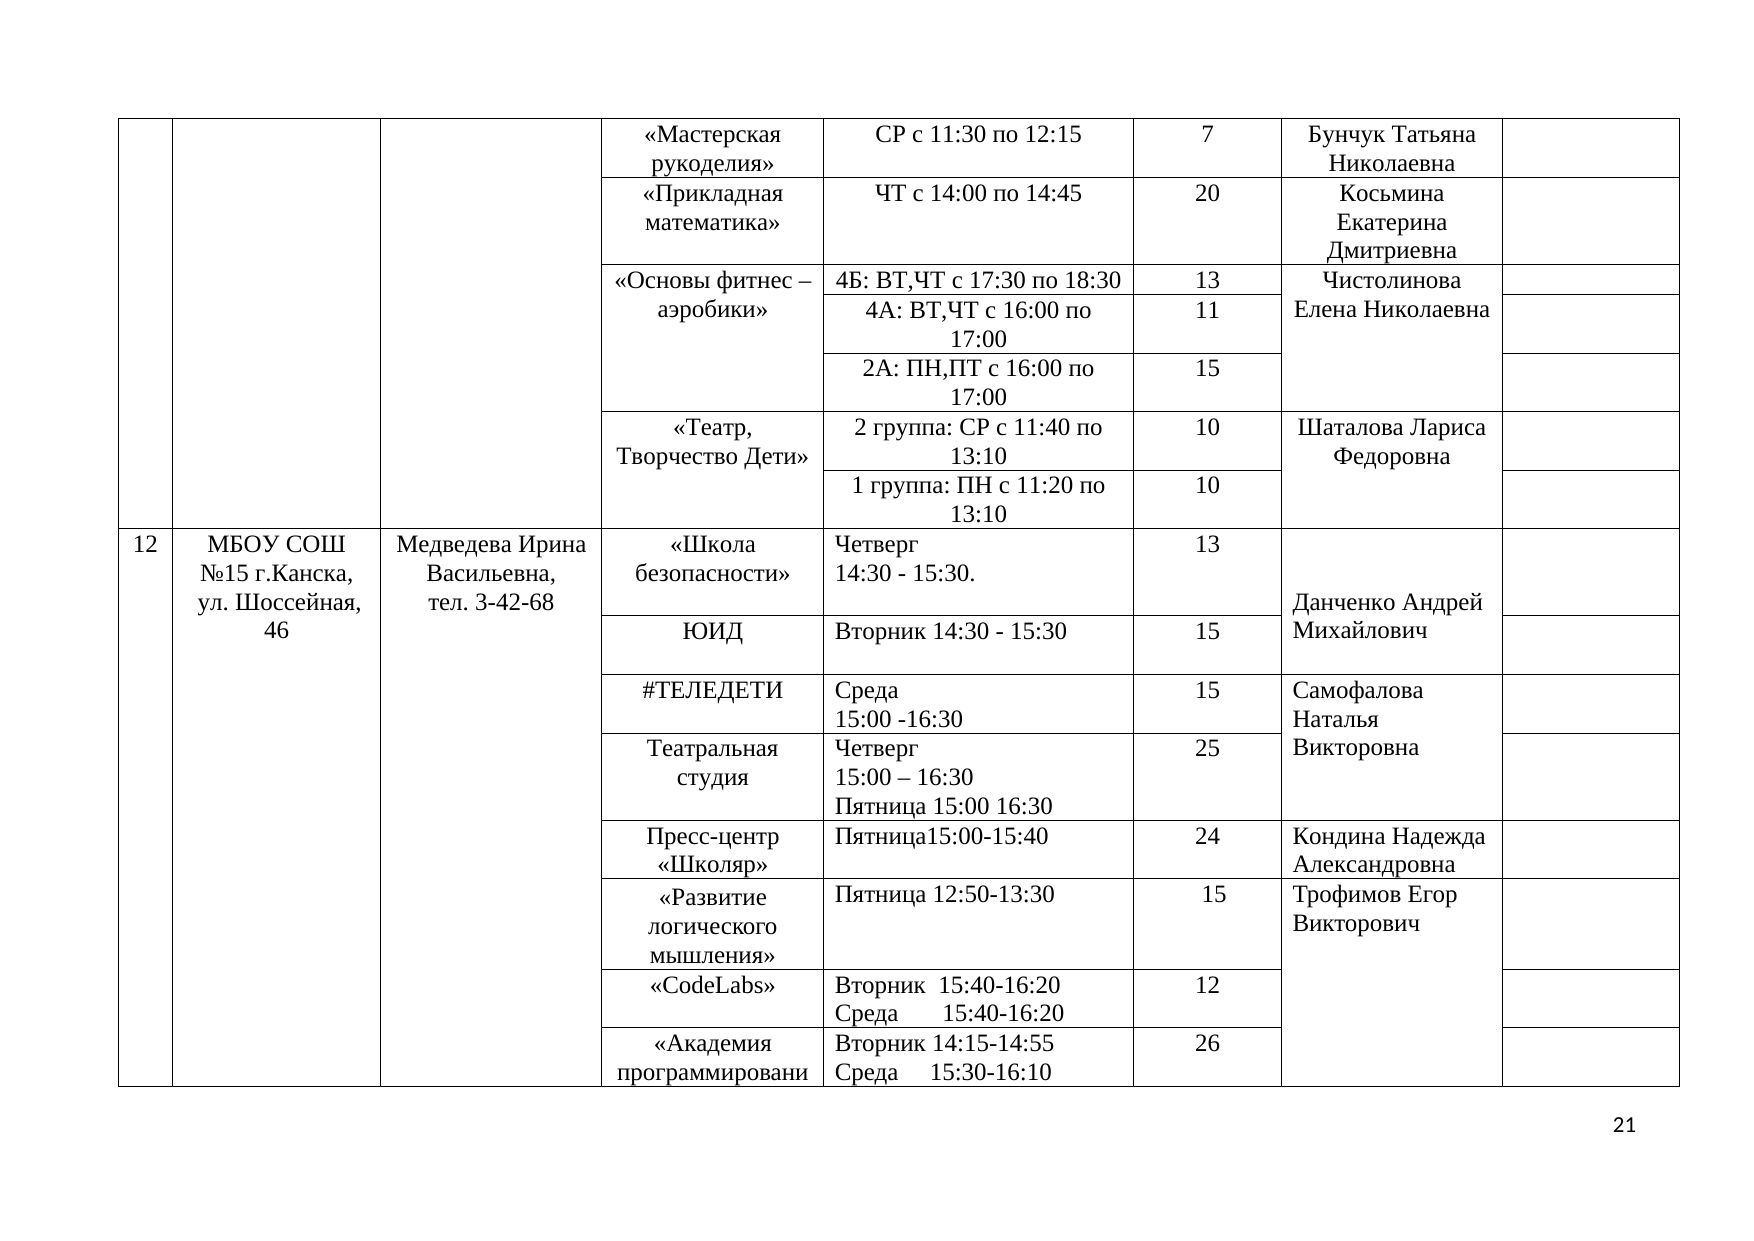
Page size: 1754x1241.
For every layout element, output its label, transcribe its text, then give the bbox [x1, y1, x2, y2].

table_cell 15 [1134, 616, 1281, 674]
table_cell МБОУ СОШ №15 г.Канска, ул. Шоссейная, 46 [173, 529, 380, 1086]
table_cell [1503, 616, 1679, 674]
table_cell 15 [1134, 879, 1281, 969]
table_cell 25 [1134, 734, 1281, 820]
table_cell Кондина Надежда Александровна [1282, 821, 1502, 878]
table_cell Бунчук Татьяна Николаевна [1282, 119, 1502, 177]
table_cell Театральная студия [602, 734, 823, 820]
table_cell [1503, 821, 1679, 878]
table_cell 12 [1134, 970, 1281, 1027]
table_cell [1503, 265, 1679, 294]
table_cell «Театр, Творчество Дети» [602, 412, 823, 528]
table_cell 15 [1134, 675, 1281, 732]
table_cell 10 [1134, 471, 1281, 528]
table_cell 2 группа: СР с 11:40 по 13:10 [824, 412, 1133, 469]
table_cell Пятница 12:50-13:30 [824, 879, 1133, 969]
table_cell [1503, 119, 1679, 177]
table_cell «Школа безопасности» [602, 529, 823, 615]
table_cell «Прикладная математика» [602, 178, 823, 264]
table_cell [1503, 1028, 1679, 1086]
table_cell 20 [1134, 178, 1281, 264]
table_cell Медведева Ирина Васильевна, тел. 3-42-68 [381, 529, 601, 1086]
table_cell [1503, 178, 1679, 264]
table_cell [1503, 734, 1679, 820]
table_cell Шаталова Лариса Федоровна [1282, 412, 1502, 528]
table_cell Данченко Андрей Михайлович [1282, 529, 1502, 674]
table_cell «Основы фитнес – аэробики» [602, 265, 823, 411]
table_cell 11 [1134, 295, 1281, 352]
table_cell «CodeLabs» [602, 970, 823, 1027]
table_cell Пресс-центр «Школяр» [602, 821, 823, 878]
table_cell 4А: ВТ,ЧТ с 16:00 по 17:00 [824, 295, 1133, 352]
table_cell ЮИД [602, 616, 823, 674]
table_cell ЧТ с 14:00 по 14:45 [824, 178, 1133, 264]
table_cell 13 [1134, 529, 1281, 615]
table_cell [824, 1028, 1133, 1086]
table_cell 12 [119, 529, 172, 1086]
table_cell Четверг 15:00 – 16:30 Пятница 15:00 16:30 [824, 734, 1133, 820]
table_cell Вторник 15:40-16:20 Среда 15:40-16:20 [824, 970, 1133, 1027]
table_cell Самофалова Наталья Викторовна [1282, 675, 1502, 820]
table_cell Среда 15:00 -16:30 [824, 675, 1133, 732]
table_cell Трофимов Егор Викторович [1282, 879, 1502, 1086]
table_cell Чистолинова Елена Николаевна [1282, 265, 1502, 411]
table_cell «Мастерская рукоделия» [602, 119, 823, 177]
table_cell 26 [1134, 1028, 1281, 1086]
table_cell 7 [1134, 119, 1281, 177]
table_cell Вторник 14:30 - 15:30 [824, 616, 1133, 674]
table_cell [1503, 879, 1679, 969]
table_cell СР с 11:30 по 12:15 [824, 119, 1133, 177]
table_cell 15 [1134, 354, 1281, 411]
table_cell 24 [1134, 821, 1281, 878]
table_cell 2А: ПН,ПТ с 16:00 по 17:00 [824, 354, 1133, 411]
table_cell [1503, 471, 1679, 528]
table_cell Косьмина Екатерина Дмитриевна [1282, 178, 1502, 264]
table_cell 1 группа: ПН с 11:20 по 13:10 [824, 471, 1133, 528]
table_cell 13 [1134, 265, 1281, 294]
table_cell 10 [1134, 412, 1281, 469]
table_cell [1503, 970, 1679, 1027]
table_cell 4Б: ВТ,ЧТ с 17:30 по 18:30 [824, 265, 1133, 294]
table_cell [1503, 675, 1679, 732]
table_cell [602, 1028, 823, 1086]
table_cell Четверг 14:30 - 15:30. [824, 529, 1133, 615]
table_cell [1503, 354, 1679, 411]
table_cell [1503, 412, 1679, 469]
table_cell [1503, 295, 1679, 352]
table_cell #ТЕЛЕДЕТИ [602, 675, 823, 732]
table_cell [1503, 529, 1679, 615]
table_cell Пятница15:00-15:40 [824, 821, 1133, 878]
table_cell «Развитие логического мышления» [602, 879, 823, 969]
